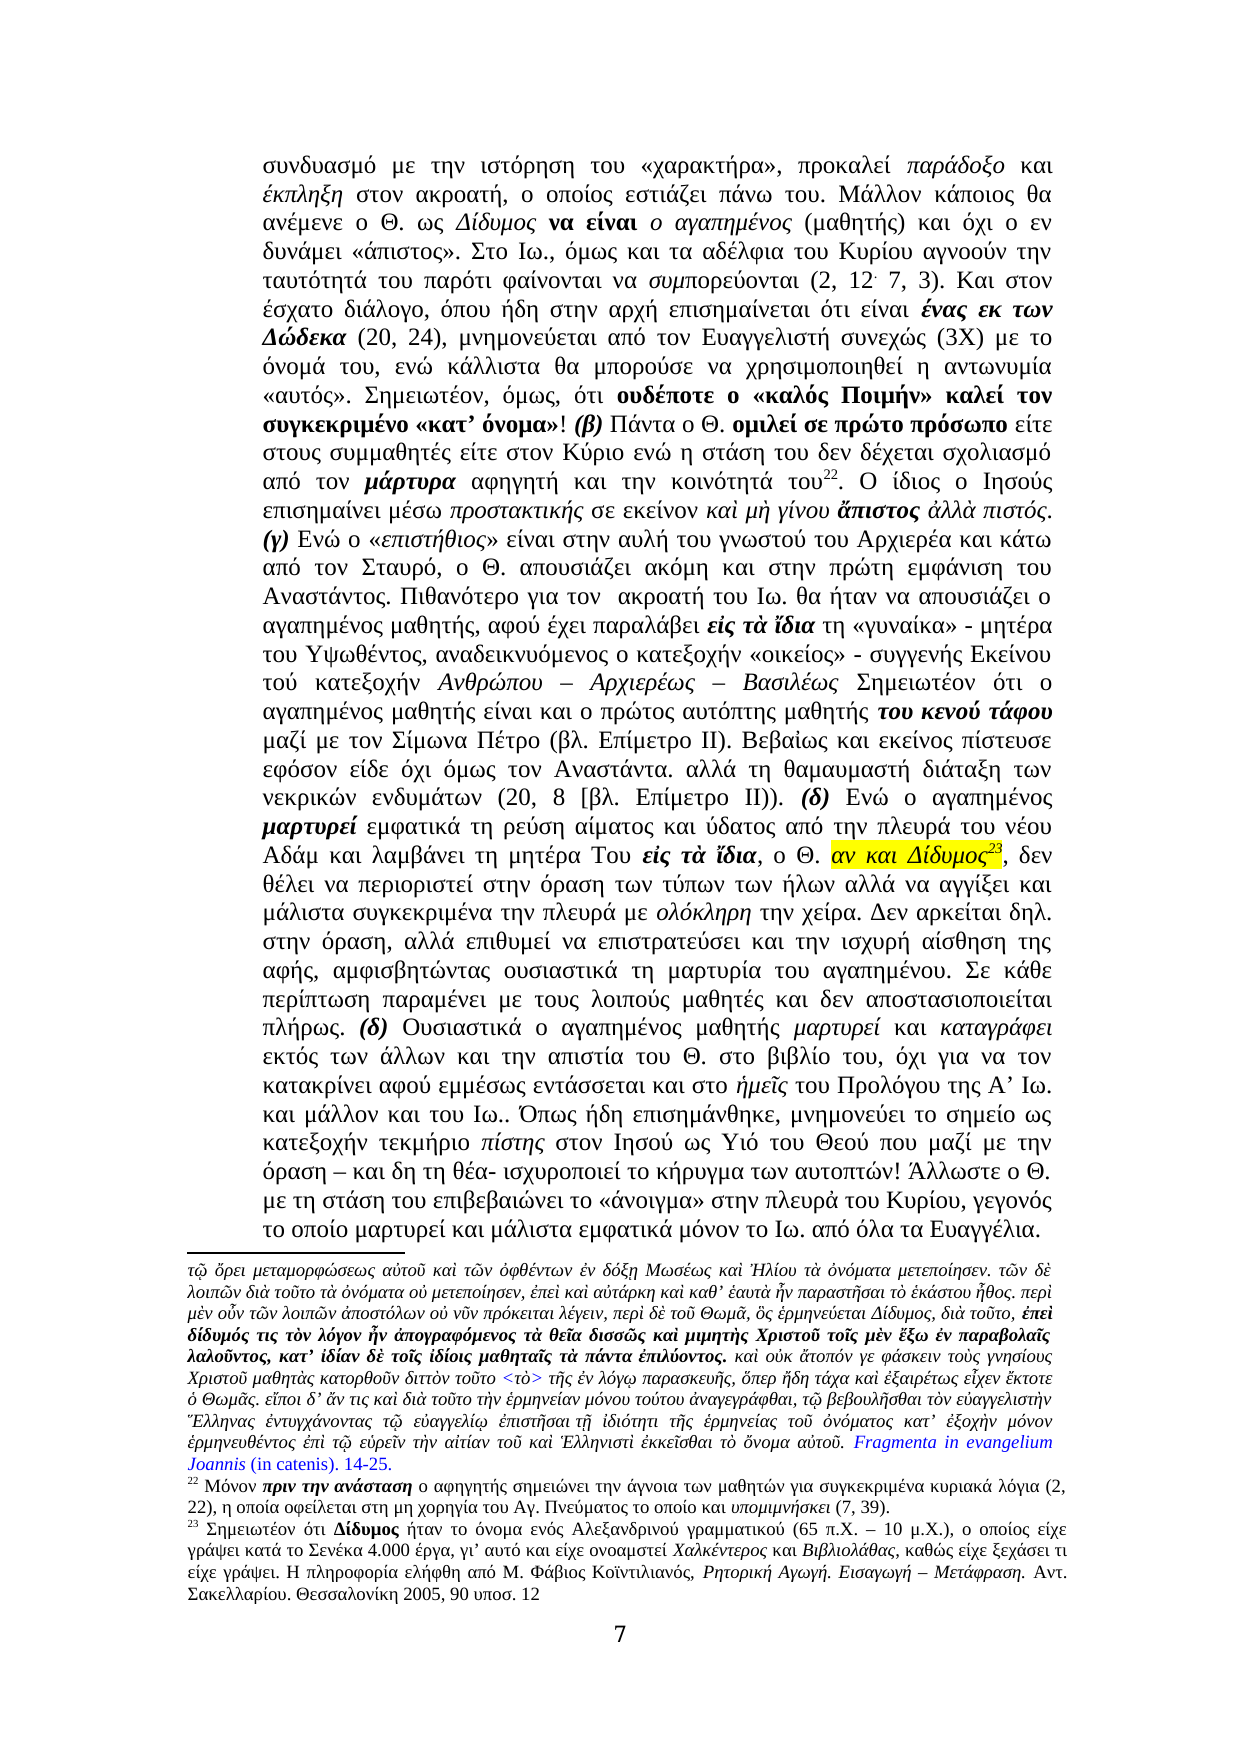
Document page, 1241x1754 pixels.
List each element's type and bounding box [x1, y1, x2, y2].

list [225, 150, 1053, 1242]
